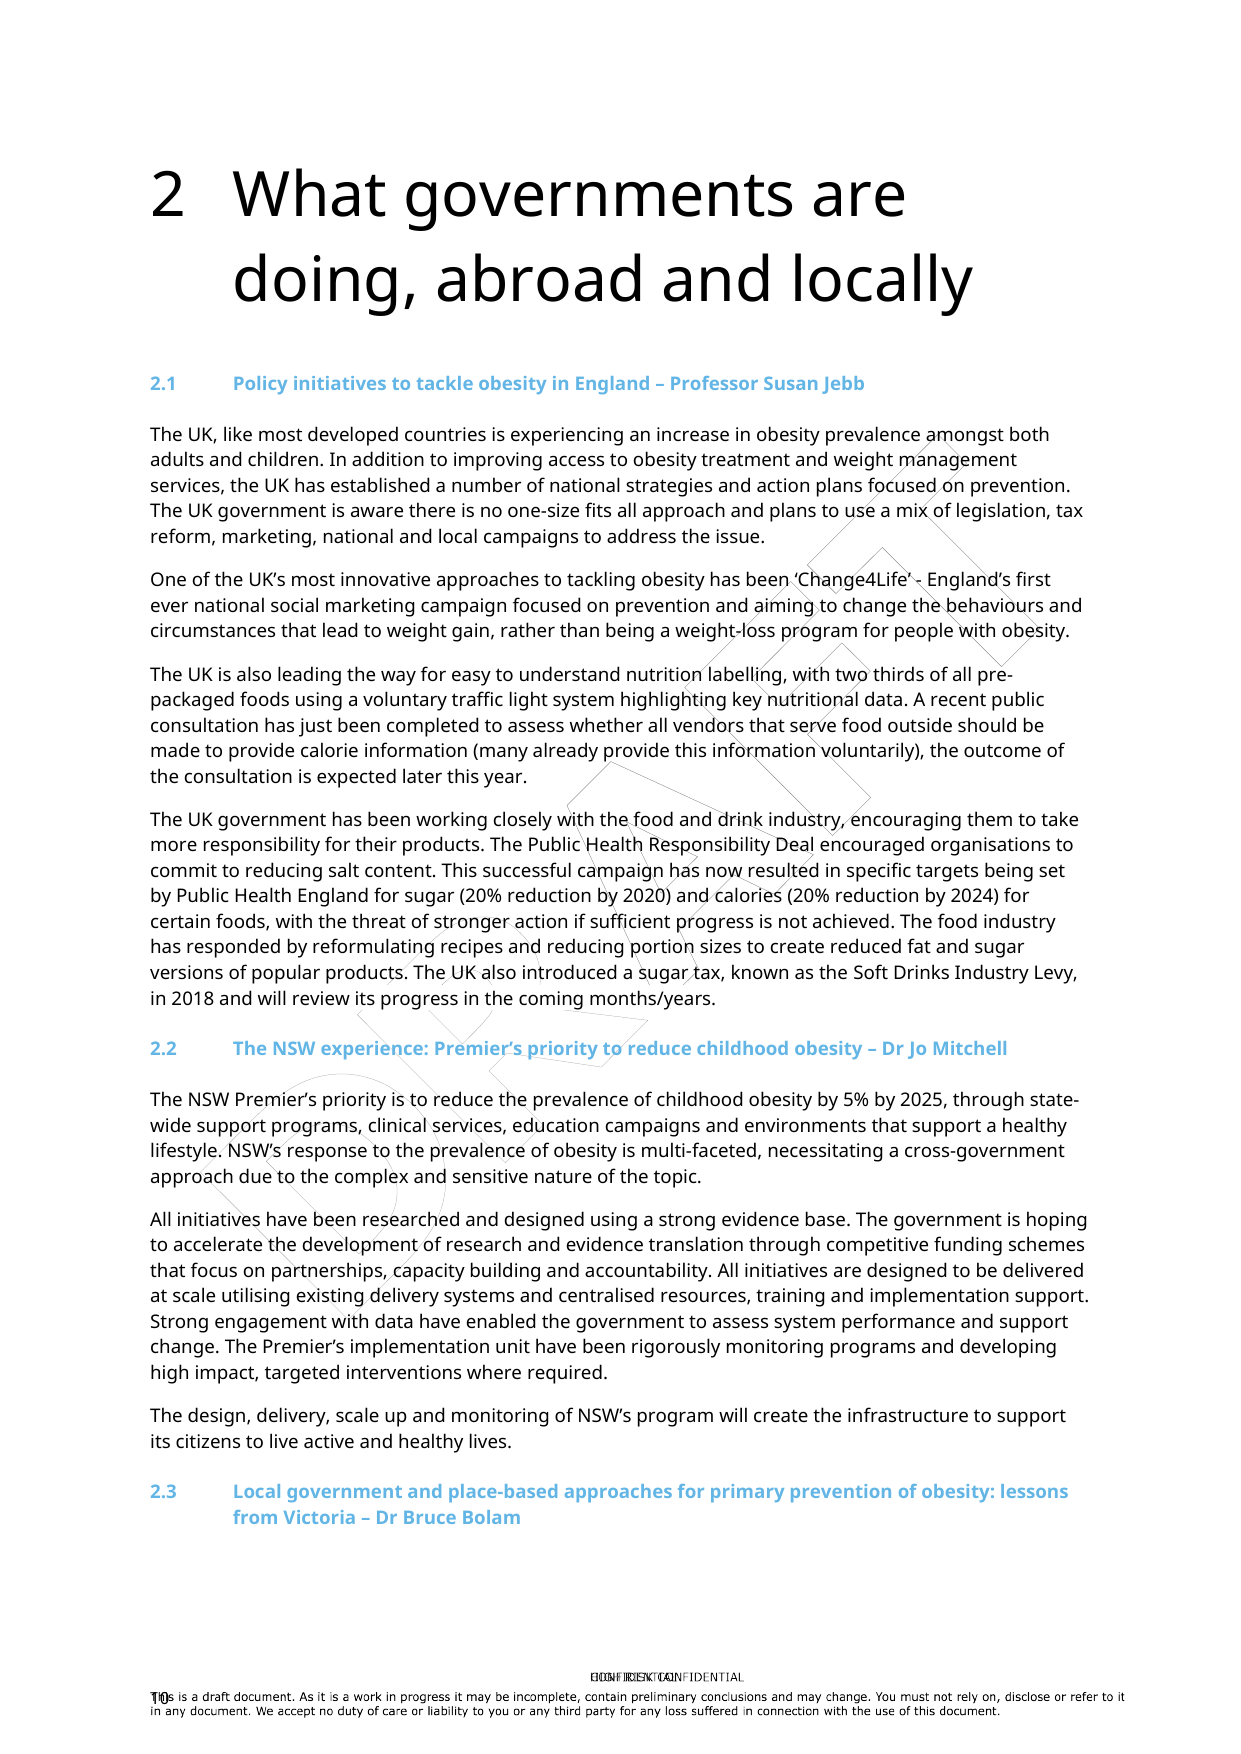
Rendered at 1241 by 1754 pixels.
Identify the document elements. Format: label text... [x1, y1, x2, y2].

picture [150, 1671, 1241, 1718]
text The NSW Premier’s priority is to reduce the prevalence of childhood obesity by 5% by 2025, through state-wide support programs, clinical services, education campaigns and environments that support a healthy lifestyle. NSW’s response to the prevalence of obesity is multi-faceted, necessitating a cross-government approach due to the complex and sensitive nature of the topic. [150, 1086, 1090, 1188]
subtitle What governments are doing, abroad and locally [150, 150, 1090, 320]
subtitle Policy initiatives to tackle obesity in England – Professor Susan Jebb [150, 370, 1090, 396]
subtitle The NSW experience: Premier’s priority to reduce childhood obesity – Dr Jo Mitchell [150, 1035, 1090, 1061]
text The design, delivery, scale up and monitoring of NSW’s program will create the infrastructure to support its citizens to live active and healthy lives. [150, 1402, 1090, 1453]
text The UK government has been working closely with the food and drink industry, encouraging them to take more responsibility for their products. The Public Health Responsibility Deal encouraged organisations to commit to reducing salt content. This successful campaign has now resulted in specific targets being set by Public Health England for sugar (20% reduction by 2020) and calories (20% reduction by 2024) for certain foods, with the threat of stronger action if sufficient progress is not achieved. The food industry has responded by reformulating recipes and reducing portion sizes to create reduced fat and sugar versions of popular products. The UK also introduced a sugar tax, known as the Soft Drinks Industry Levy, in 2018 and will review its progress in the coming months/years. [150, 806, 1090, 1010]
text The UK is also leading the way for easy to understand nutrition labelling, with two thirds of all pre-packaged foods using a voluntary traffic light system highlighting key nutritional data. A recent public consultation has just been completed to assess whether all vendors that serve food outside should be made to provide calorie information (many already provide this information voluntarily), the outcome of the consultation is expected later this year. [150, 661, 1090, 788]
text The UK, like most developed countries is experiencing an increase in obesity prevalence amongst both adults and children. In addition to improving access to obesity treatment and weight management services, the UK has established a number of national strategies and action plans focused on prevention. The UK government is aware there is no one-size fits all approach and plans to use a mix of legislation, tax reform, marketing, national and local campaigns to address the issue. [150, 421, 1090, 549]
text All initiatives have been researched and designed using a strong evidence base. The government is hoping to accelerate the development of research and evidence translation through competitive funding schemes that focus on partnerships, capacity building and accountability. All initiatives are designed to be delivered at scale utilising existing delivery systems and centralised resources, training and implementation support. Strong engagement with data have enabled the government to assess system performance and support change. The Premier’s implementation unit have been rigorously monitoring programs and developing high impact, targeted interventions where required. [150, 1206, 1090, 1385]
text One of the UK’s most innovative approaches to tackling obesity has been ‘Change4Life’ - England’s first ever national social marketing campaign focused on prevention and aiming to change the behaviours and circumstances that lead to weight gain, rather than being a weight-loss program for people with obesity. [150, 567, 1090, 643]
subtitle Local government and place-based approaches for primary prevention of obesity: lessons from Victoria – Dr Bruce Bolam [150, 1478, 1090, 1529]
